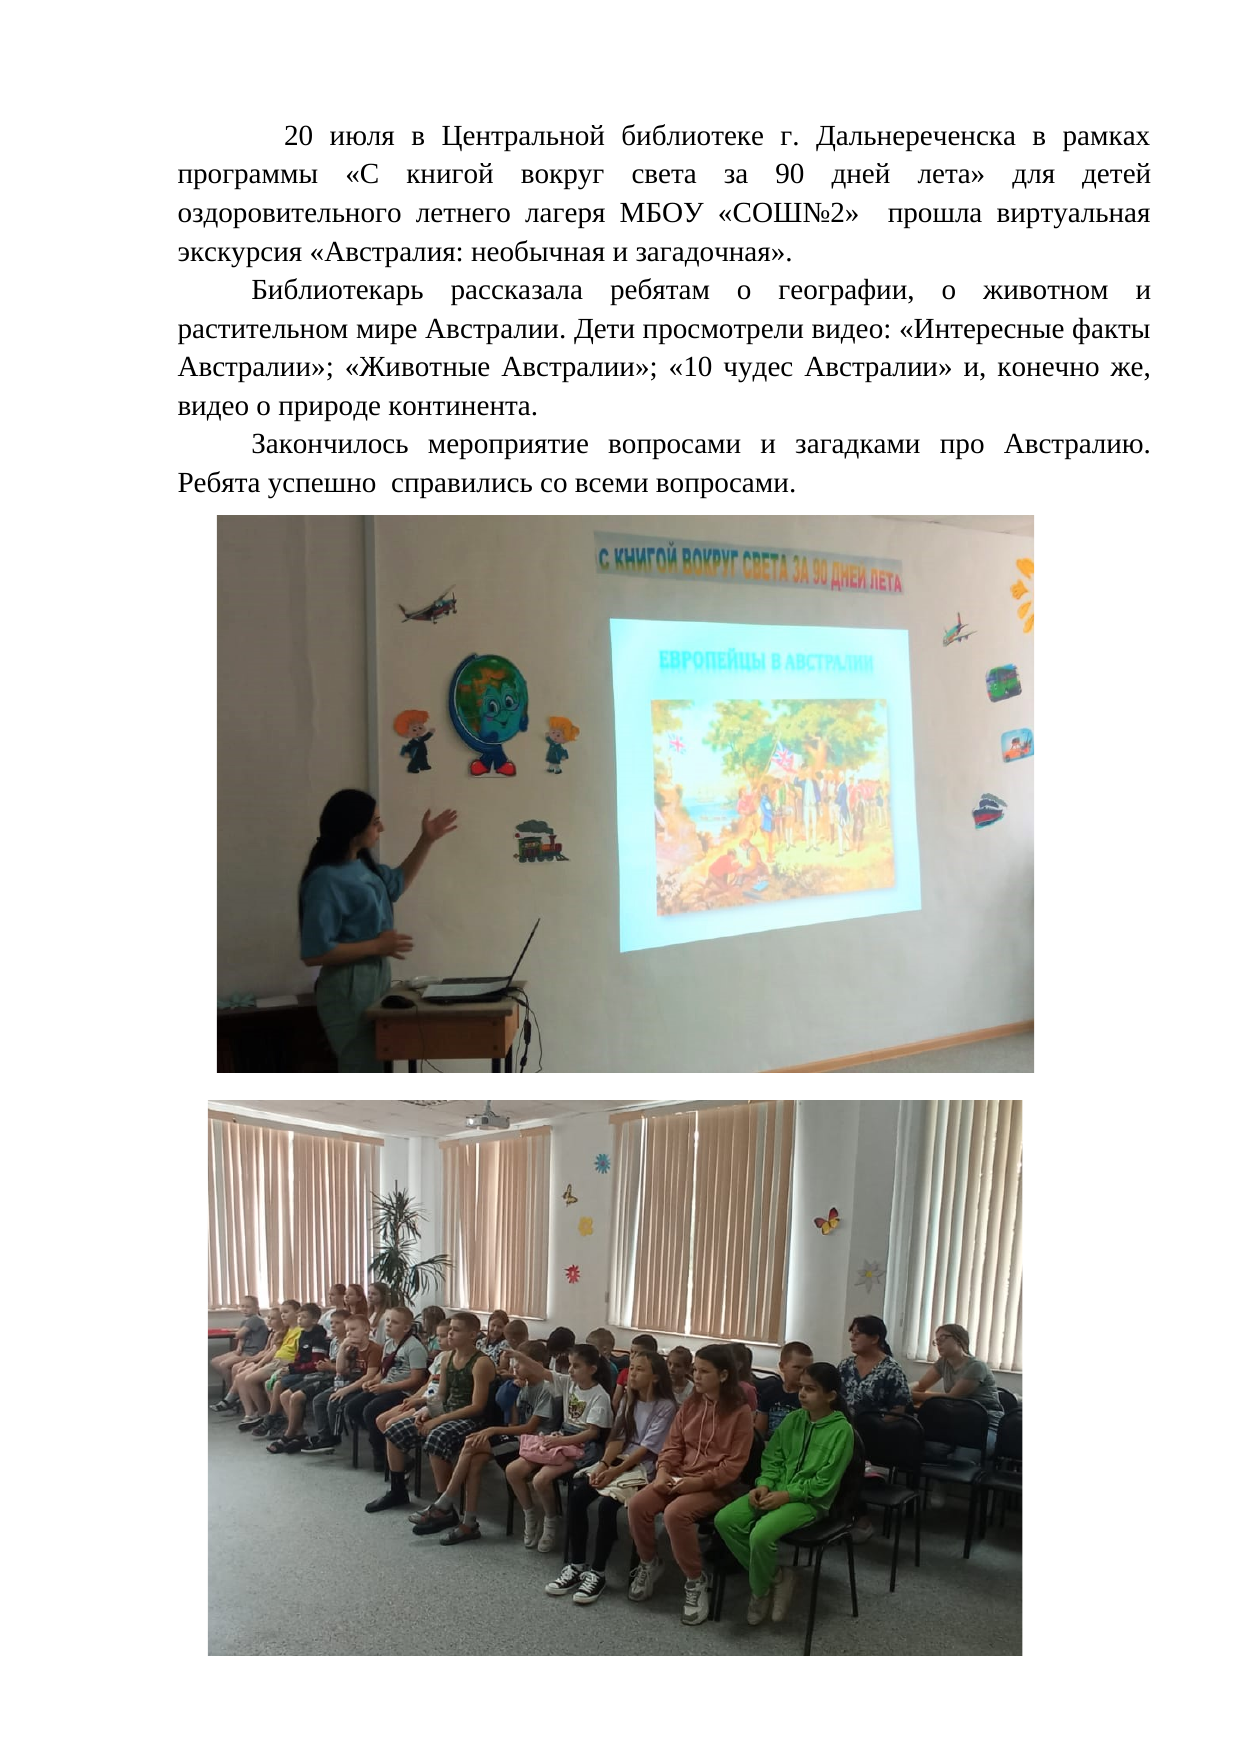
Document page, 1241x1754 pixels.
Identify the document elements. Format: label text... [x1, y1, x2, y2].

text Библиотекарь рассказала ребятам о географии, о животном и растительном мире Австралии. Дети просмотрели видео: «Интересные факты Австралии»; «Животные Австралии»; «10 чудес Австралии» и, конечно же, видео о природе континента. [177, 272, 1152, 421]
picture [207, 1100, 1023, 1656]
picture [216, 515, 1035, 1073]
text 20 июля в Центральной библиотеке г. Дальнереченска в рамках программы «С книгой вокруг света за 90 дней лета» для детей оздоровительного летнего лагеря МБОУ «СОШ№2» прошла виртуальная экскурсия «Австралия: необычная и загадочная». [177, 118, 1152, 267]
text Закончилось мероприятие вопросами и загадками про Австралию. Ребята успешно справились со всеми вопросами. [177, 426, 1152, 498]
